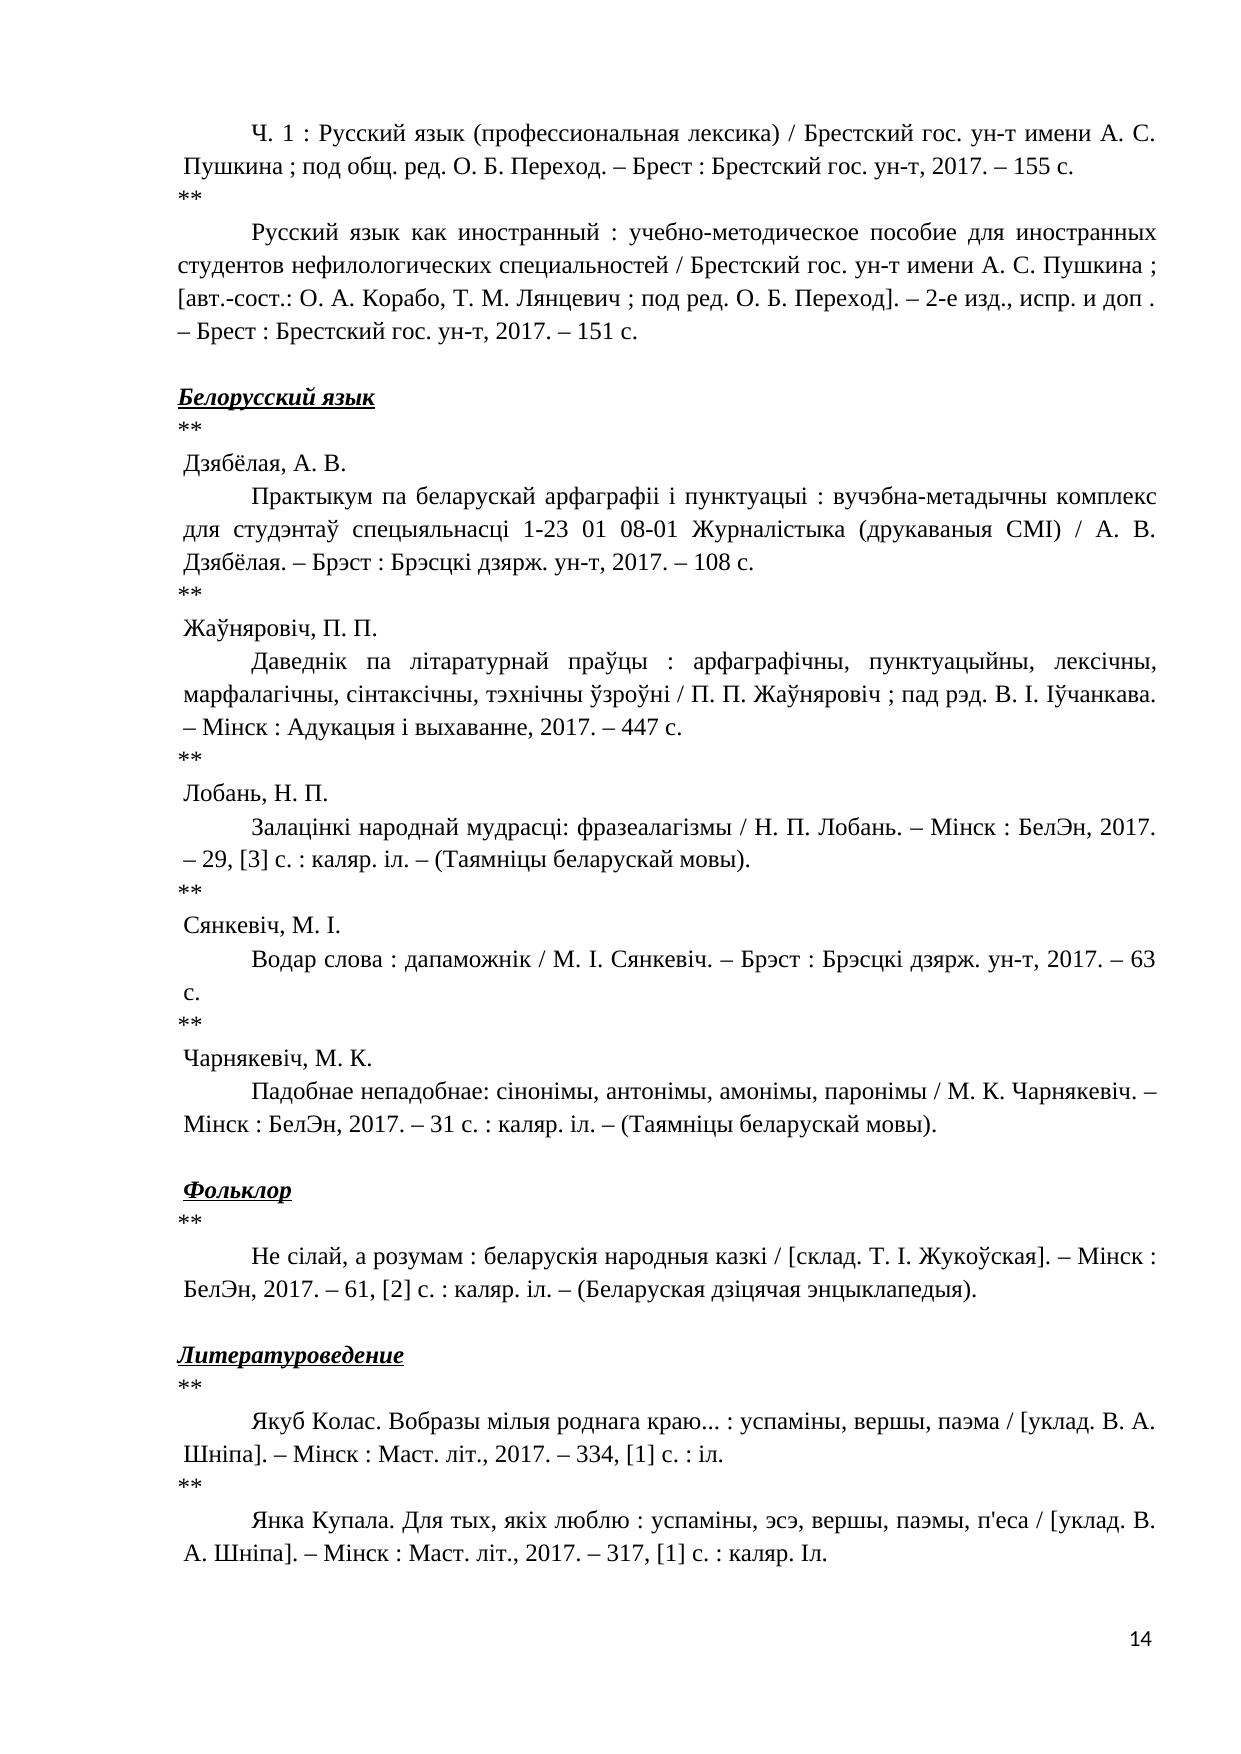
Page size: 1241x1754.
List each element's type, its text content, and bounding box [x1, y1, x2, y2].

text ** [177, 580, 1158, 609]
text Белорусский язык [177, 382, 1158, 411]
text Фольклор [183, 1175, 1158, 1203]
text ** [177, 1373, 1158, 1402]
text Водар слова : дапаможнік / М. І. Сянкевіч. – Брэст : Брэсцкi дзярж. ун-т, 2017. – 63 с. [183, 944, 1158, 1005]
text ** [177, 878, 1158, 906]
text ** [177, 415, 1158, 444]
text Янка Купала. Для тых, якіх люблю : успаміны, эсэ, вершы, паэмы, п'еса / [уклад. В. А. Шніпа]. – Мінск : Маст. літ., 2017. – 317, [1] с. : каляр. Іл. [183, 1505, 1158, 1567]
text Падобнае непадобнае: сінонімы, антонімы, амонімы, паронімы / М. К. Чарнякевіч. – Мінск : БелЭн, 2017. – 31 с. : каляр. іл. – (Таямніцы беларускай мовы). [183, 1076, 1158, 1137]
text Залацінкі народнай мудрасці: фразеалагізмы / Н. П. Лобань. – Мінск : БелЭн, 2017. – 29, [3] с. : каляр. іл. – (Таямніцы беларускай мовы). [183, 812, 1158, 873]
text ** [177, 1208, 1158, 1237]
text ** [177, 184, 1158, 213]
text ** [177, 1472, 1158, 1501]
text Жаўняровіч, П. П. [183, 613, 1158, 642]
text Русский язык как иностранный : учебно-методическое пособие для иностранных студентов нефилологических специальностей / Брестский гос. ун-т имени А. С. Пушкина ; [авт.-сост.: О. А. Корабо, Т. М. Лянцевич ; под ред. О. Б. Переход]. – 2-е изд., испр. и доп . – Брест : Брестский гос. ун-т, 2017. – 151 с. [177, 217, 1158, 345]
text Лобань, Н. П. [183, 778, 1158, 807]
text Якуб Колас. Вобразы мілыя роднага краю... : успаміны, вершы, паэма / [уклад. В. А. Шніпа]. – Мінск : Маст. літ., 2017. – 334, [1] с. : іл. [183, 1406, 1158, 1468]
text ** [177, 1010, 1158, 1038]
text ** [177, 746, 1158, 774]
text Практыкум па беларускай арфаграфіі і пунктуацыі : вучэбна-метадычны комплекс для студэнтаў спецыяльнасці 1-23 01 08-01 Журналістыка (друкаваныя СМІ) / А. В. Дзябёлая. – Брэст : Брэсцкi дзярж. ун-т, 2017. – 108 с. [183, 481, 1158, 576]
text Дзябёлая, А. В. [183, 448, 1158, 477]
text Сянкевіч, М. І. [183, 911, 1158, 939]
text Литературоведение [177, 1340, 1158, 1369]
text Чарнякевіч, М. К. [183, 1043, 1158, 1071]
text Ч. 1 : Русский язык (профессиональная лексика) / Брестский гос. ун-т имени А. С. Пушкина ; под общ. ред. О. Б. Переход. – Брест : Брестский гос. ун-т, 2017. – 155 с. [177, 118, 1152, 180]
text Не сілай, а розумам : беларускія народныя казкі / [склад. Т. І. Жукоўская]. – Мінск : БелЭн, 2017. – 61, [2] с. : каляр. іл. – (Беларуская дзіцячая энцыклапедыя). [183, 1241, 1158, 1303]
text Даведнік па літаратурнай праўцы : арфаграфічны, пунктуацыйны, лексічны, марфалагічны, сінтаксічны, тэхнічны ўзроўні / П. П. Жаўняровіч ; пад рэд. В. І. Іўчанкава. – Мінск : Адукацыя і выхаванне, 2017. – 447 с. [183, 646, 1158, 741]
